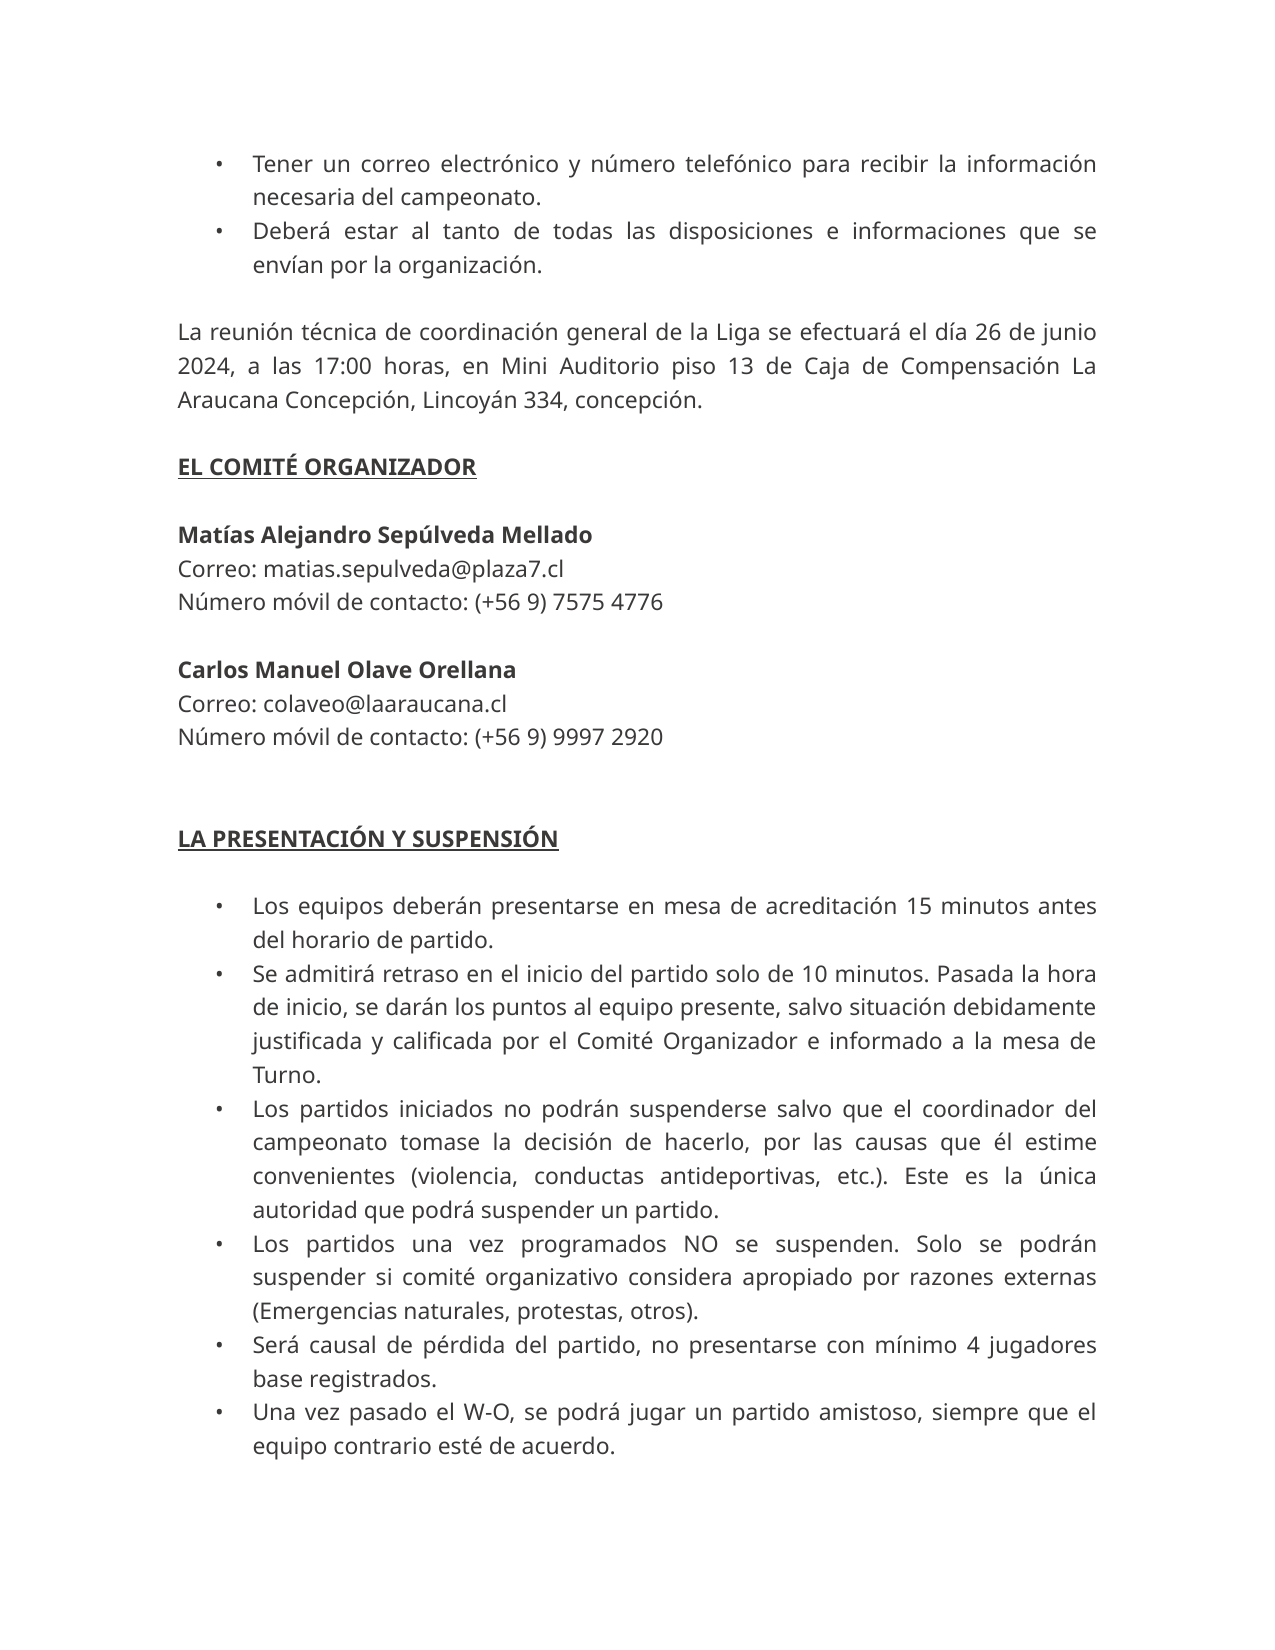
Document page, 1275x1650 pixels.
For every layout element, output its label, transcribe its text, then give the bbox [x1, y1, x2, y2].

list Deberá estar al tanto de todas las disposiciones e informaciones que se envían por la organización. [215, 215, 1098, 280]
text Correo: matias.sepulveda@plaza7.cl [177, 553, 1098, 584]
list Tener un correo electrónico y número telefónico para recibir la información necesaria del campeonato. [215, 148, 1098, 213]
list Los partidos una vez programados NO se suspenden. Solo se podrán suspender si comité organizativo considera apropiado por razones externas (Emergencias naturales, protestas, otros). [215, 1228, 1098, 1326]
list Los partidos iniciados no podrán suspenderse salvo que el coordinador del campeonato tomase la decisión de hacerlo, por las causas que él estime convenientes (violencia, conductas antideportivas, etc.). Este es la única autoridad que podrá suspender un partido. [215, 1093, 1098, 1225]
list Los equipos deberán presentarse en mesa de acreditación 15 minutos antes del horario de partido. [215, 890, 1098, 955]
text Número móvil de contacto: (+56 9) 7575 4776 [177, 586, 1098, 618]
text Número móvil de contacto: (+56 9) 9997 2920 [177, 721, 1098, 753]
text Carlos Manuel Olave Orellana [177, 654, 1098, 685]
text Correo: colaveo@laaraucana.cl [177, 688, 1098, 719]
text LA PRESENTACIÓN Y SUSPENSIÓN [177, 823, 1098, 854]
list Una vez pasado el W-O, se podrá jugar un partido amistoso, siempre que el equipo contrario esté de acuerdo. [215, 1396, 1098, 1461]
text Matías Alejandro Sepúlveda Mellado [177, 519, 1098, 550]
text La reunión técnica de coordinación general de la Liga se efectuará el día 26 de junio 2024, a las 17:00 horas, en Mini Auditorio piso 13 de Caja de Compensación La Araucana Concepción, Lincoyán 334, concepción. [177, 316, 1098, 415]
list Se admitirá retraso en el inicio del partido solo de 10 minutos. Pasada la hora de inicio, se darán los puntos al equipo presente, salvo situación debidamente justificada y calificada por el Comité Organizador e informado a la mesa de Turno. [215, 958, 1098, 1090]
text EL COMITÉ ORGANIZADOR [177, 451, 1098, 483]
list Será causal de pérdida del partido, no presentarse con mínimo 4 jugadores base registrados. [215, 1329, 1098, 1394]
